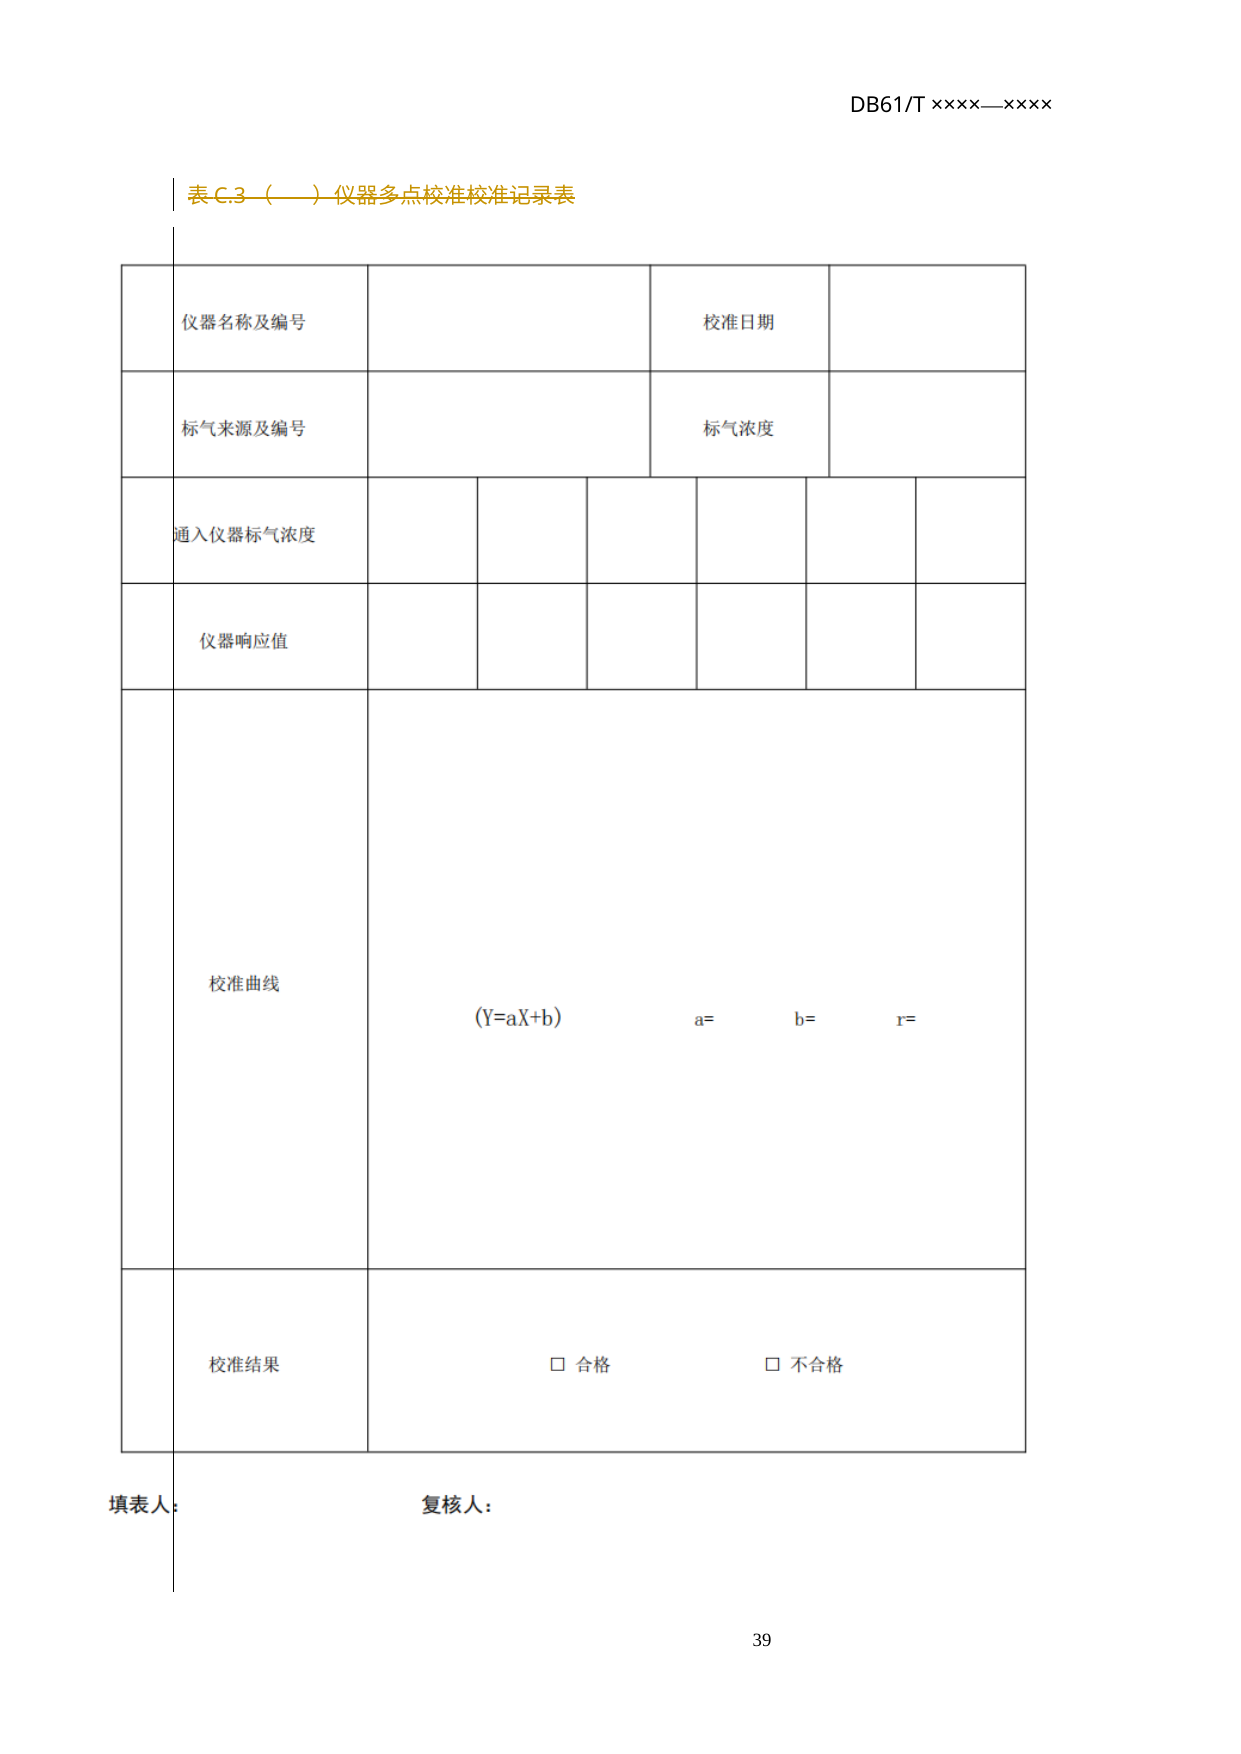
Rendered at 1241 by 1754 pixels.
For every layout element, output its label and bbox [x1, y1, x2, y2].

picture [174, 233, 1067, 1531]
picture [58, 233, 173, 1531]
